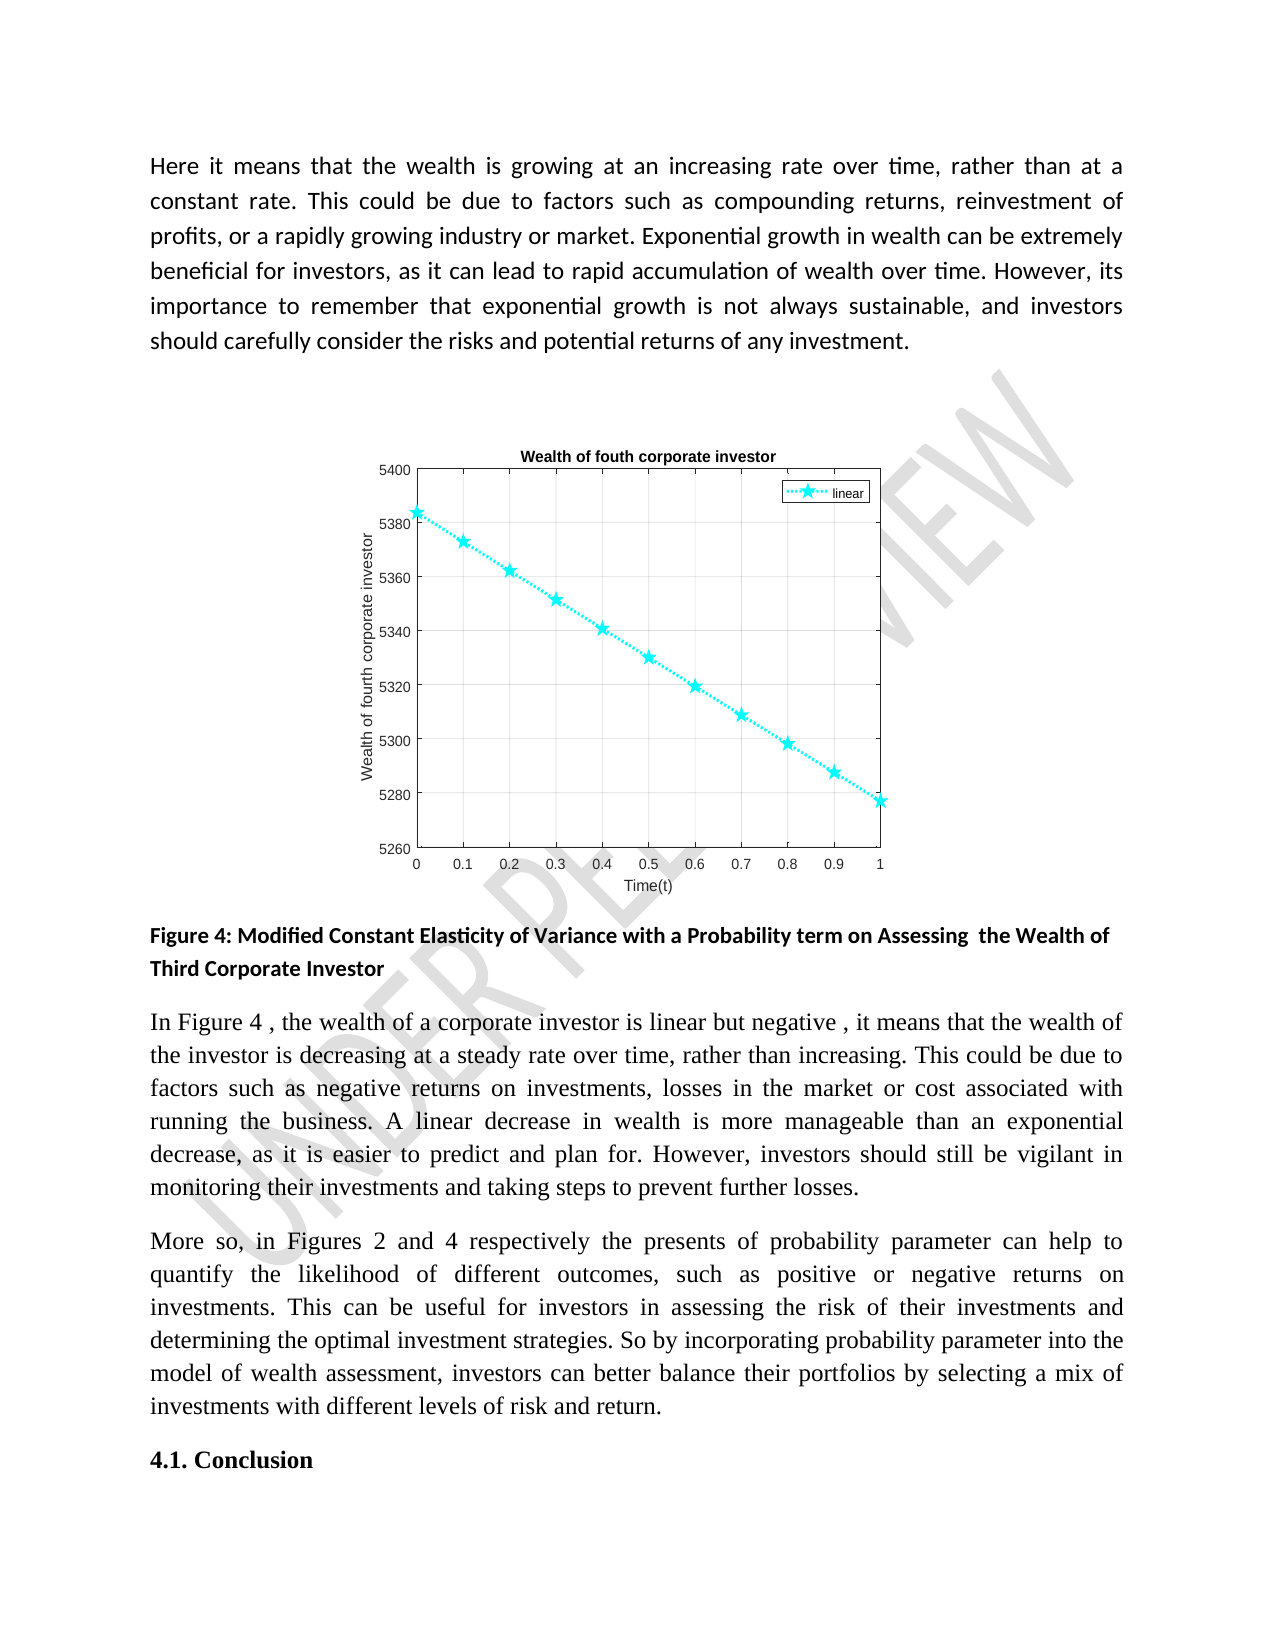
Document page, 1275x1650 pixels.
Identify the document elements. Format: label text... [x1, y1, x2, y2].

text More so, in Figures 2 and 4 respectively the presents of probability parameter can help to quantify the likelihood of different outcomes, such as positive or negative returns on investments. This can be useful for investors in assessing the risk of their investments and determining the optimal investment strategies. So by incorporating probability parameter into the model of wealth assessment, investors can better balance their portfolios by selecting a mix of investments with different levels of risk and return. [150, 1226, 1125, 1419]
text Figure 4: Modified Constant Elasticity of Variance with a Probability term on Assessing the Wealth of Third Corporate Investor [150, 922, 1125, 982]
text Here it means that the wealth is growing at an increasing rate over time, rather than at a constant rate. This could be due to factors such as compounding returns, reinvestment of profits, or a rapidly growing industry or market. Exponential growth in wealth can be extremely beneficial for investors, as it can lead to rapid accumulation of wealth over time. However, its importance to remember that exponential growth is not always sustainable, and investors should carefully consider the risks and potential returns of any investment. [150, 150, 1125, 356]
text 4.1. Conclusion [150, 1445, 1125, 1473]
text In Figure 4 , the wealth of a corporate investor is linear but negative , it means that the wealth of the investor is decreasing at a steady rate over time, rather than increasing. This could be due to factors such as negative returns on investments, losses in the market or cost associated with running the business. A linear decrease in wealth is more manageable than an exponential decrease, as it is easier to predict and plan for. However, investors should still be vigilant in monitoring their investments and taking steps to prevent further losses. [150, 1007, 1125, 1201]
